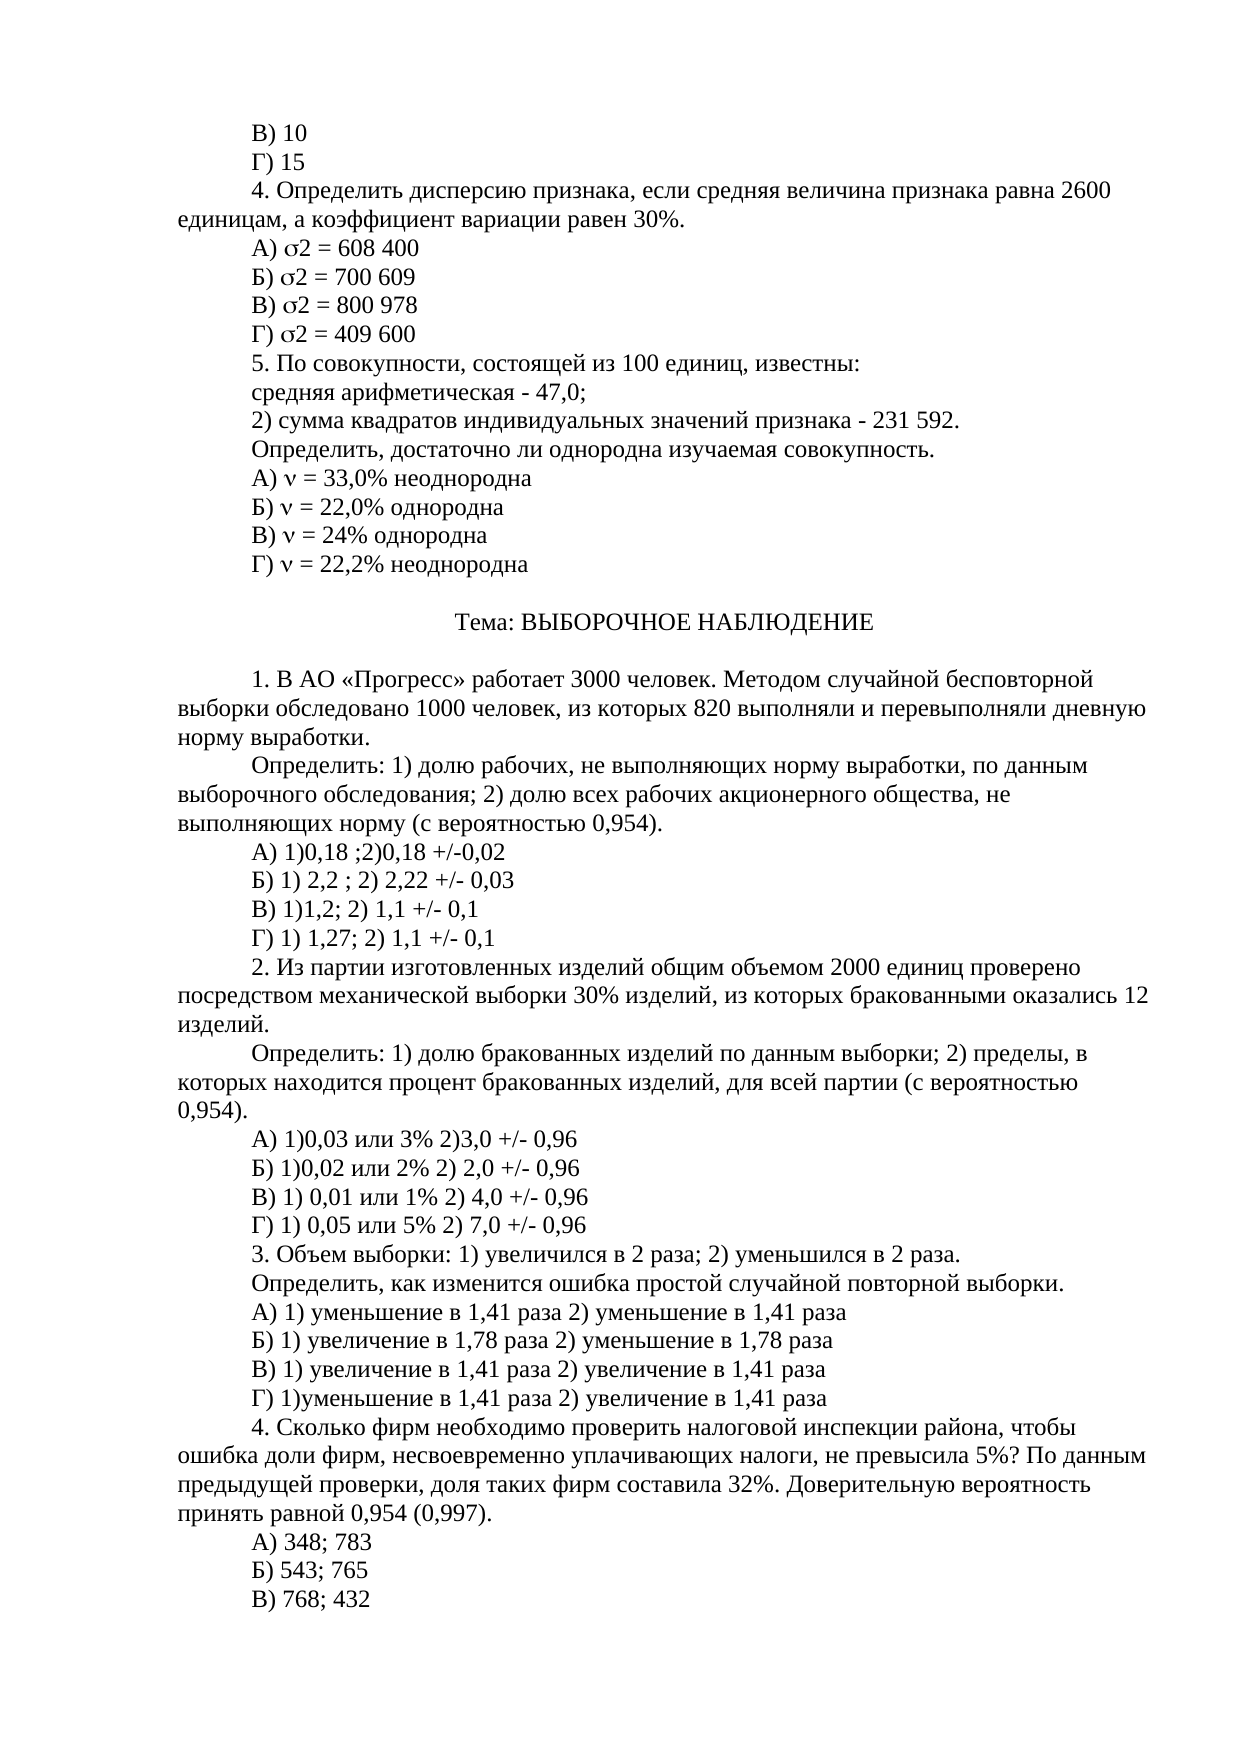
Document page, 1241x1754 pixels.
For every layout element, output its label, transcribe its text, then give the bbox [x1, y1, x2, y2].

text Б) 2 = 700 609 [177, 262, 1152, 291]
text Определить: 1) долю бракованных изделий по данным выборки; 2) пределы, в которых находится процент бракованных изделий, для всей партии (с вероятностью 0,954). [177, 1038, 1152, 1124]
text Б) 1)0,02 или 2% 2) 2,0 +/- 0,96 [177, 1153, 1152, 1182]
text 3. Объем выборки: 1) увеличился в 2 раза; 2) уменьшился в 2 раза. [177, 1239, 1152, 1268]
text средняя арифметическая - 47,0; [177, 377, 1152, 406]
text 2. Из партии изготовленных изделий общим объемом 2000 единиц проверено посредством механической выборки 30% изделий, из которых бракованными оказались 12 изделий. [177, 952, 1152, 1038]
text А) 1)0,18 ;2)0,18 +/-0,02 [177, 837, 1152, 866]
text Г) 1) 0,05 или 5% 2) 7,0 +/- 0,96 [177, 1211, 1152, 1239]
text Тема: ВЫБОРОЧНОЕ НАБЛЮДЕНИЕ [177, 607, 1152, 636]
text А) = 33,0% неоднородна [177, 463, 1152, 492]
text Определить, достаточно ли однородна изучаемая совокупность. [177, 434, 1152, 463]
text В) 2 = 800 978 [177, 291, 1152, 319]
text Б) = 22,0% однородна [177, 492, 1152, 521]
text А) 1) уменьшение в 1,41 раза 2) уменьшение в 1,41 раза [177, 1297, 1152, 1326]
text В) 1) увеличение в 1,41 раза 2) увеличение в 1,41 раза [177, 1354, 1152, 1383]
text Г) 1)уменьшение в 1,41 раза 2) увеличение в 1,41 раза [177, 1383, 1152, 1412]
text 4. Сколько фирм необходимо проверить налоговой инспекции района, чтобы ошибка доли фирм, несвоевременно уплачивающих налоги, не превысила 5%? По данным предыдущей проверки, доля таких фирм составила 32%. Доверительную вероятность принять равной 0,954 (0,997). [177, 1412, 1152, 1527]
text Б) 543; 765 [177, 1556, 1152, 1584]
text А) 348; 783 [177, 1527, 1152, 1556]
text Г) 15 [177, 147, 1152, 176]
text Г) 1) 1,27; 2) 1,1 +/- 0,1 [177, 923, 1152, 952]
text Г) 2 = 409 600 [177, 319, 1152, 348]
text В) 1) 0,01 или 1% 2) 4,0 +/- 0,96 [177, 1182, 1152, 1211]
text Определить: 1) долю рабочих, не выполняющих норму выработки, по данным выборочного обследования; 2) долю всех рабочих акционерного общества, не выполняющих норму (с вероятностью 0,954). [177, 751, 1152, 837]
text Определить, как изменится ошибка простой случайной повторной выборки. [177, 1268, 1152, 1297]
text Б) 1) увеличение в 1,78 раза 2) уменьшение в 1,78 раза [177, 1326, 1152, 1354]
text 1. В АО «Прогресс» работает 3000 человек. Методом случайной бесповторной выборки обследовано 1000 человек, из которых 820 выполняли и перевыполняли дневную норму выработки. [177, 664, 1152, 751]
text Г) = 22,2% неоднородна [177, 549, 1152, 578]
text В) 10 [177, 118, 1152, 147]
text В) 1)1,2; 2) 1,1 +/- 0,1 [177, 894, 1152, 923]
text В) = 24% однородна [177, 521, 1152, 549]
text 5. По совокупности, состоящей из 100 единиц, известны: [177, 348, 1152, 377]
text 4. Определить дисперсию признака, если средняя величина признака равна 2600 единицам, а коэффициент вариации равен 30%. [177, 176, 1152, 233]
text А) 2 = 608 400 [177, 233, 1152, 262]
text Б) 1) 2,2 ; 2) 2,22 +/- 0,03 [177, 866, 1152, 894]
text В) 768; 432 [177, 1584, 1152, 1613]
text 2) сумма квадратов индивидуальных значений признака - 231 592. [177, 406, 1152, 434]
text А) 1)0,03 или 3% 2)3,0 +/- 0,96 [177, 1124, 1152, 1153]
